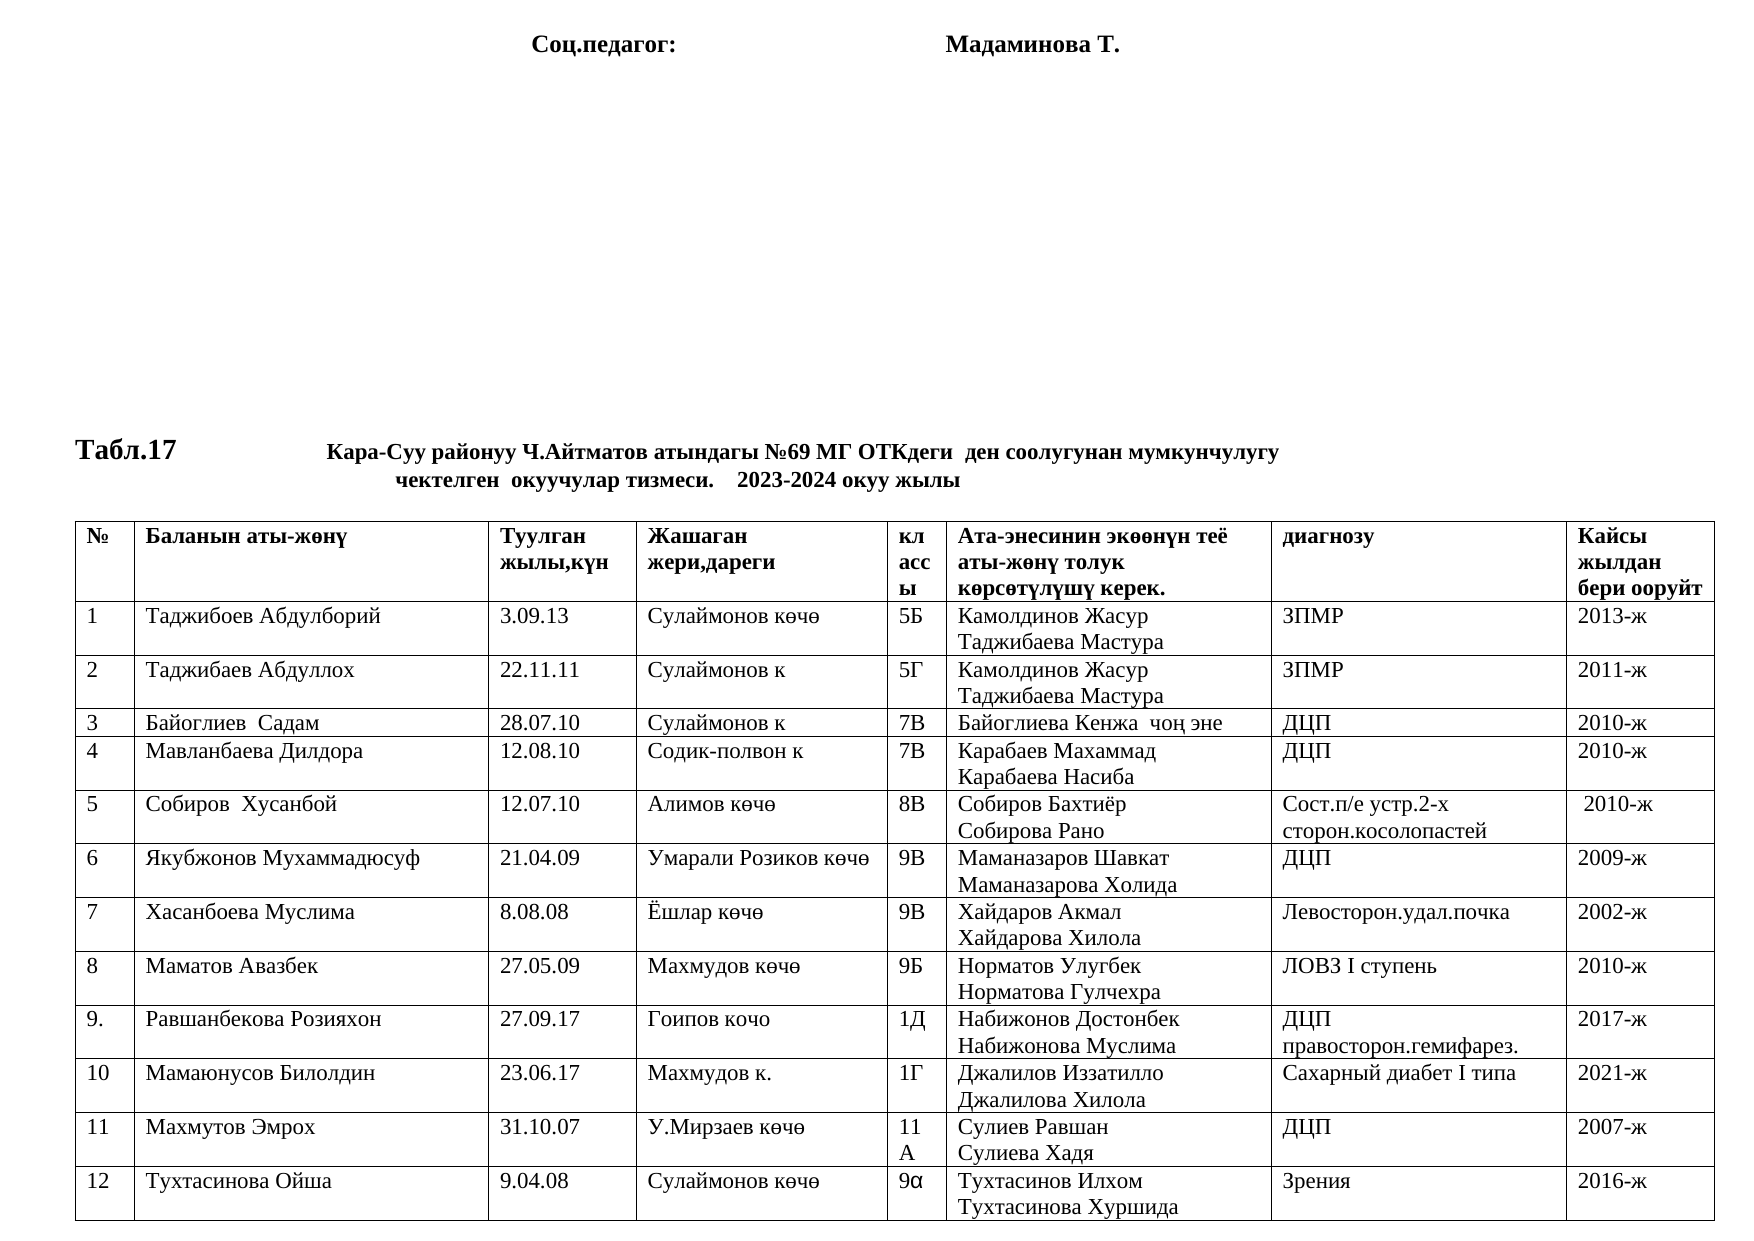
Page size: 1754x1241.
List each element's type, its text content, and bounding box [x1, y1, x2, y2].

table_cell Хасанбоева Муслима [135, 898, 488, 951]
table_cell Сулаймонов көчө [637, 1167, 887, 1219]
table_cell ДЦП правосторон.гемифарез. [1272, 1006, 1566, 1058]
table_cell Мавланбаева Дилдора [135, 737, 488, 789]
table_cell 9В [888, 844, 946, 897]
table_cell Собиров Бахтиёр Собирова Рано [947, 791, 1271, 843]
table_cell ЗПМР [1272, 602, 1566, 654]
table_header классы [888, 522, 946, 601]
table_cell Камолдинов Жасур Таджибаева Мастура [947, 602, 1271, 654]
table_cell 2009-ж [1567, 844, 1714, 897]
table_cell Набижонов Достонбек Набижонова Муслима [947, 1006, 1271, 1058]
table_cell Камолдинов Жасур Таджибаева Мастура [947, 656, 1271, 708]
table_cell Собиров Хусанбой [135, 791, 488, 843]
table_cell 11 [76, 1113, 134, 1166]
table_cell 22.11.11 [489, 656, 636, 708]
table_cell Ёшлар көчө [637, 898, 887, 951]
table_cell 9α [888, 1167, 946, 1219]
table_cell 31.10.07 [489, 1113, 636, 1166]
table_cell 12 [76, 1167, 134, 1219]
table_cell Зрения [1272, 1167, 1566, 1219]
table_cell 2002-ж [1567, 898, 1714, 951]
table_cell Якубжонов Мухаммадюсуф [135, 844, 488, 897]
table_cell Умарали Розиков көчө [637, 844, 887, 897]
table_cell Байоглиев Садам [135, 709, 488, 736]
table_cell 10 [76, 1059, 134, 1112]
table_cell 8.08.08 [489, 898, 636, 951]
table_cell 2010-ж [1567, 952, 1714, 1004]
text Соц.педагог: Мадаминова Т. [75, 29, 1432, 58]
table_cell Норматов Улугбек Норматова Гулчехра [947, 952, 1271, 1004]
table_cell 2011-ж [1567, 656, 1714, 708]
table_cell ДЦП [1272, 737, 1566, 789]
table_cell 2017-ж [1567, 1006, 1714, 1058]
table_cell 27.09.17 [489, 1006, 636, 1058]
table_cell 7В [888, 737, 946, 789]
table_cell 2010-ж [1567, 737, 1714, 789]
table_cell Сулаймонов к [637, 709, 887, 736]
table_cell 8 [76, 952, 134, 1004]
table_header Туулган жылы,күн [489, 522, 636, 601]
table_cell Махмудов к. [637, 1059, 887, 1112]
table_cell ДЦП [1272, 1113, 1566, 1166]
table_cell 1Г [888, 1059, 946, 1112]
table_header № [76, 522, 134, 601]
table_cell Маматов Авазбек [135, 952, 488, 1004]
table_cell 21.04.09 [489, 844, 636, 897]
table_cell Гоипов кочо [637, 1006, 887, 1058]
table_cell Сулаймонов к [637, 656, 887, 708]
table_cell 5Б [888, 602, 946, 654]
table_cell 23.06.17 [489, 1059, 636, 1112]
table_cell Байоглиева Кенжа чоң эне [947, 709, 1271, 736]
table_cell Джалилов Иззатилло Джалилова Хилола [947, 1059, 1271, 1112]
table_cell Махмудов көчө [637, 952, 887, 1004]
table_cell ДЦП [1272, 709, 1566, 736]
table_cell 5Г [888, 656, 946, 708]
table_cell 28.07.10 [489, 709, 636, 736]
table_cell 2010-ж [1567, 791, 1714, 843]
table_header диагнозу [1272, 522, 1566, 601]
table_cell Сахарный диабет I типа [1272, 1059, 1566, 1112]
table_cell 8В [888, 791, 946, 843]
table_cell Таджибаев Абдуллох [135, 656, 488, 708]
table_cell 3 [76, 709, 134, 736]
table_cell 7 [76, 898, 134, 951]
table_cell ЛОВЗ І ступень [1272, 952, 1566, 1004]
table_cell 12.08.10 [489, 737, 636, 789]
table_cell Левосторон.удал.почка [1272, 898, 1566, 951]
table_cell ЗПМР [1272, 656, 1566, 708]
table_cell У.Мирзаев көчө [637, 1113, 887, 1166]
table_cell 4 [76, 737, 134, 789]
table_cell 2 [76, 656, 134, 708]
table_cell Сулиев Равшан Сулиева Хадя [947, 1113, 1271, 1166]
table_cell ДЦП [1272, 844, 1566, 897]
table_cell 11А [888, 1113, 946, 1166]
table_cell 1Д [888, 1006, 946, 1058]
table_cell 2013-ж [1567, 602, 1714, 654]
table_cell 9.04.08 [489, 1167, 636, 1219]
table_cell Сулаймонов көчө [637, 602, 887, 654]
table_cell 27.05.09 [489, 952, 636, 1004]
table_cell Тухтасинова Ойша [135, 1167, 488, 1219]
text чектелген окуучулар тизмеси. 2023-2024 окуу жылы [75, 466, 1432, 492]
table_cell Махмутов Эмрох [135, 1113, 488, 1166]
table_cell 3.09.13 [489, 602, 636, 654]
text Табл.17 Кара-Суу районуу Ч.Айтматов атындагы №69 МГ ОТКдеги ден соолугунан мумкунчулугу [75, 432, 1432, 466]
table_cell Тухтасинов Илхом Тухтасинова Хуршида [947, 1167, 1271, 1219]
table_cell 2016-ж [1567, 1167, 1714, 1219]
table_cell 9Б [888, 952, 946, 1004]
table_header Кайсы жылдан бери ооруйт [1567, 522, 1714, 601]
table_cell Сост.п/е устр.2-х сторон.косолопастей [1272, 791, 1566, 843]
table_cell Равшанбекова Розияхон [135, 1006, 488, 1058]
table_cell 9В [888, 898, 946, 951]
table_cell 1 [76, 602, 134, 654]
table_cell Содик-полвон к [637, 737, 887, 789]
table_cell 2007-ж [1567, 1113, 1714, 1166]
table_cell 6 [76, 844, 134, 897]
table_header Ата-энесинин экөөнүн теё аты-жөнү толук көрсөтүлүшү керек. [947, 522, 1271, 601]
table_cell 12.07.10 [489, 791, 636, 843]
table_cell 5 [76, 791, 134, 843]
table_cell 2021-ж [1567, 1059, 1714, 1112]
table_header Жашаган жери,дареги [637, 522, 887, 601]
table_cell Хайдаров Акмал Хайдарова Хилола [947, 898, 1271, 951]
table_cell 9. [76, 1006, 134, 1058]
table_header Баланын аты-жөнү [135, 522, 488, 601]
table_cell Мамаюнусов Билолдин [135, 1059, 488, 1112]
table_cell Алимов көчө [637, 791, 887, 843]
table_cell 7В [888, 709, 946, 736]
table_cell Таджибоев Абдулборий [135, 602, 488, 654]
table_cell 2010-ж [1567, 709, 1714, 736]
table_cell Маманазаров Шавкат Маманазарова Холида [947, 844, 1271, 897]
table_cell Карабаев Махаммад Карабаева Насиба [947, 737, 1271, 789]
